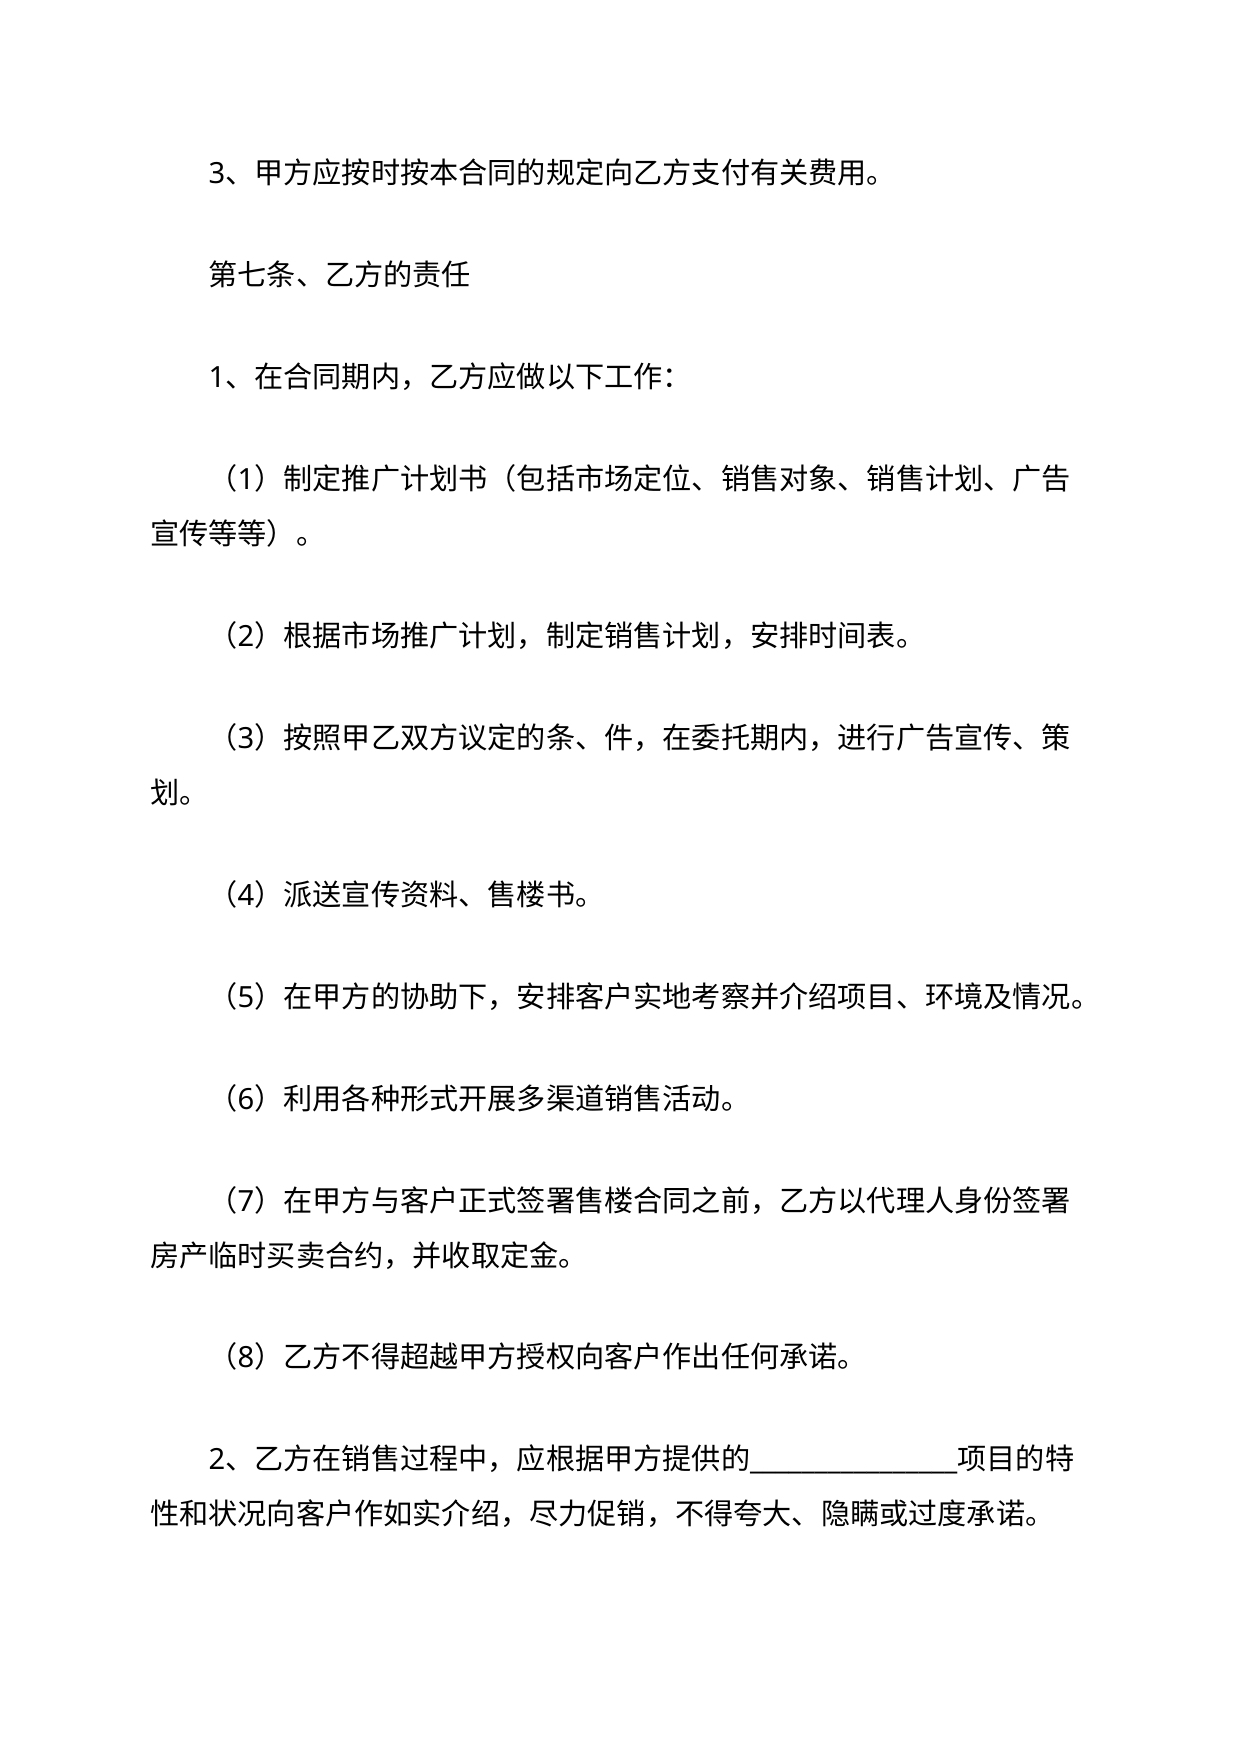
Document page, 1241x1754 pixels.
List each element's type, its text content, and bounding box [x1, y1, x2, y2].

text （5）在甲方的协助下，安排客户实地考察并介绍项目、环境及情况。 [150, 973, 1090, 1016]
text （2）根据市场推广计划，制定销售计划，安排时间表。 [150, 612, 1090, 655]
text （7）在甲方与客户正式签署售楼合同之前，乙方以代理人身份签署房产临时买卖合约，并收取定金。 [150, 1177, 1090, 1274]
text 3、甲方应按时按本合同的规定向乙方支付有关费用。 [150, 150, 1090, 192]
text （3）按照甲乙双方议定的条、件，在委托期内，进行广告宣传、策划。 [150, 714, 1090, 812]
text 1、在合同期内，乙方应做以下工作： [150, 354, 1090, 396]
text （6）利用各种形式开展多渠道销售活动。 [150, 1075, 1090, 1118]
text 第七条、乙方的责任 [150, 252, 1090, 294]
text （1）制定推广计划书（包括市场定位、销售对象、销售计划、广告宣传等等）。 [150, 456, 1090, 553]
text 2、乙方在销售过程中，应根据甲方提供的________________项目的特性和状况向客户作如实介绍，尽力促销，不得夸大、隐瞒或过度承诺。 [150, 1436, 1090, 1533]
text （4）派送宣传资料、售楼书。 [150, 871, 1090, 914]
text （8）乙方不得超越甲方授权向客户作出任何承诺。 [150, 1334, 1090, 1376]
